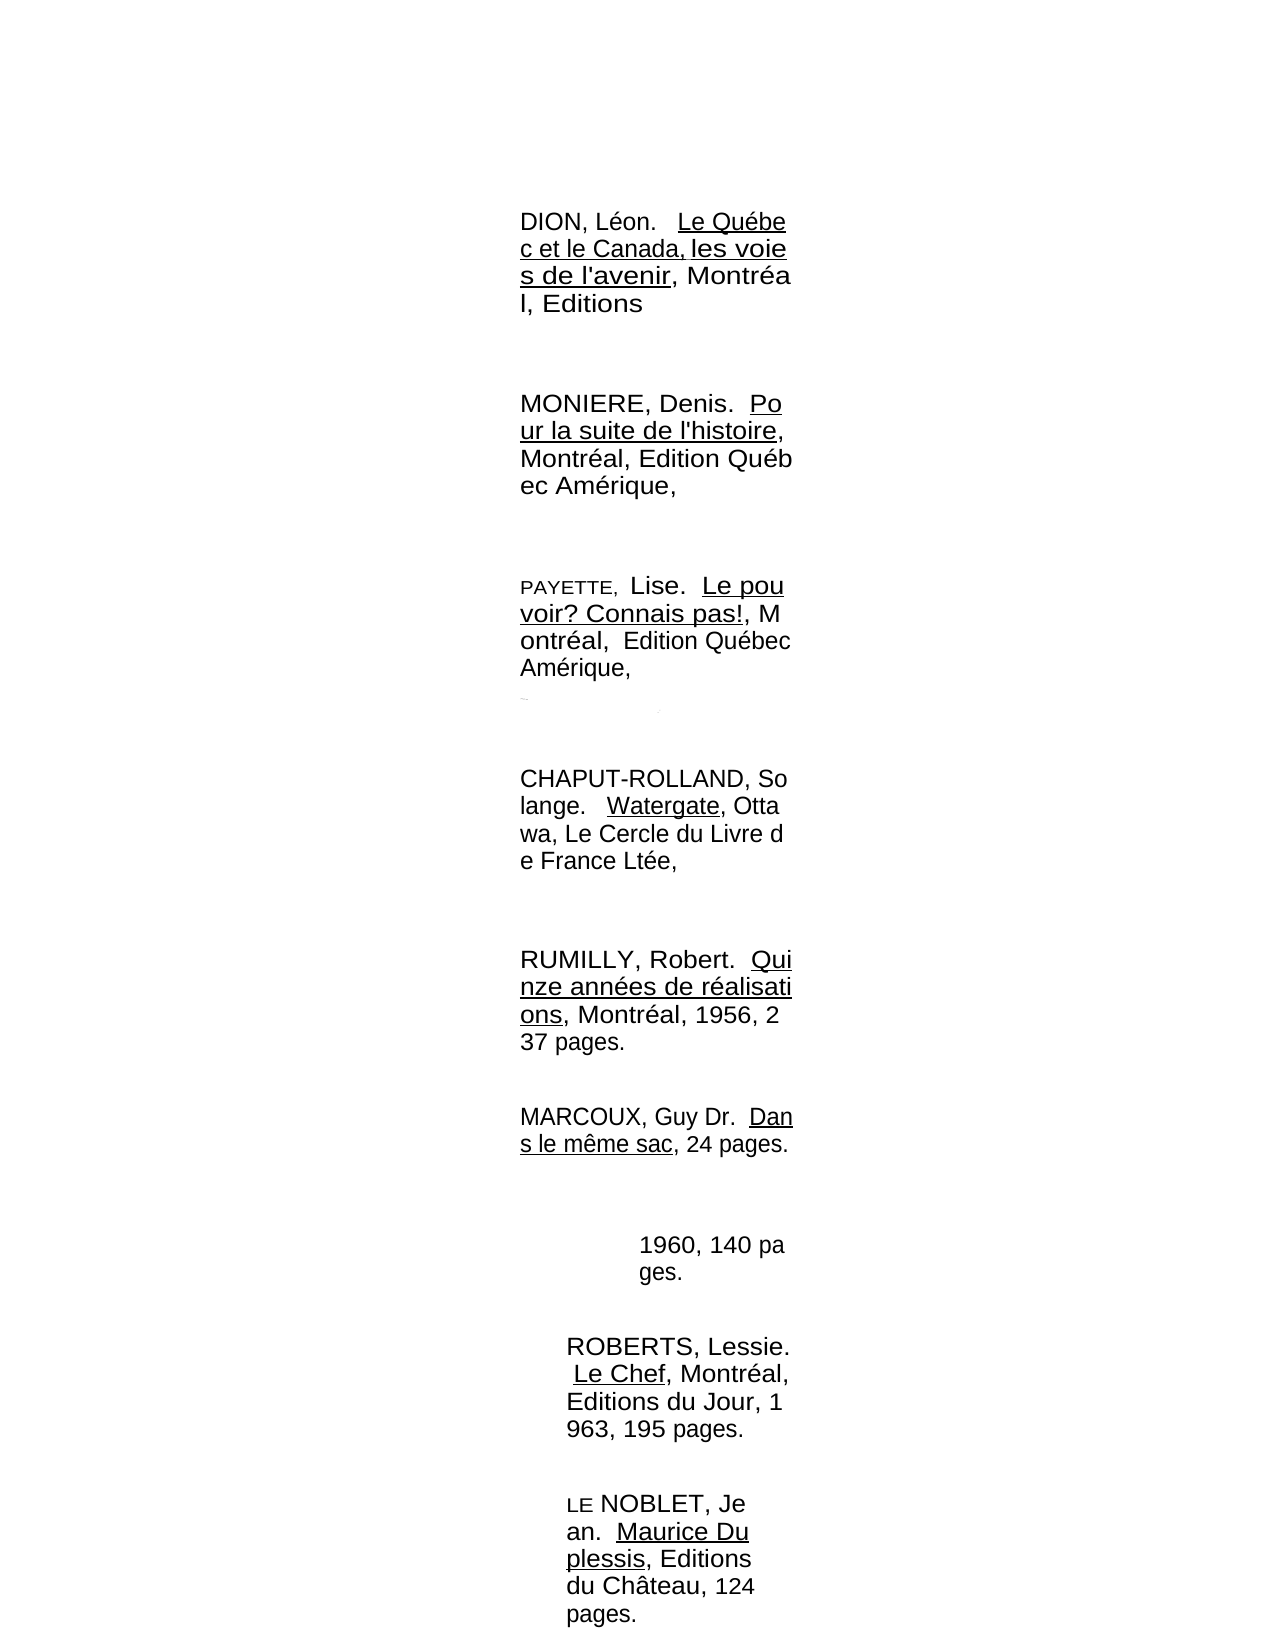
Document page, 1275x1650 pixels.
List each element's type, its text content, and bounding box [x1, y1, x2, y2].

text MONIERE, Denis. Pour la suite de l'histoire, Montréal, Edition Québec Amérique, [520, 390, 793, 500]
text 1960, 140 pages. [639, 1232, 793, 1286]
text DION, Léon. Le Québec et le Canada, les voies de l'avenir, Montréal, Editions [520, 208, 793, 318]
text CHAPUT-ROLLAND, Solange. Watergate, Ottawa, Le Cercle du Livre de France Ltée, [520, 765, 793, 875]
text PAYETTE, Lise. Le pouvoir? Connais pas!, Montréal, Edition Québec Amérique, [520, 573, 793, 682]
text RUMILLY, Robert. Quinze années de réalisations, Montréal, 1956, 237 pages. [520, 947, 793, 1056]
text MARCOUX, Guy Dr. Dans le même sac, 24 pages. [520, 1103, 793, 1158]
text ROBERTS, Lessie. Le Chef, Montréal, Editions du Jour, 1963, 195 pages. [566, 1333, 793, 1443]
text LE NOBLET, Jean. Maurice Duplessis, Editions du Château, 124 pages. [566, 1491, 756, 1628]
